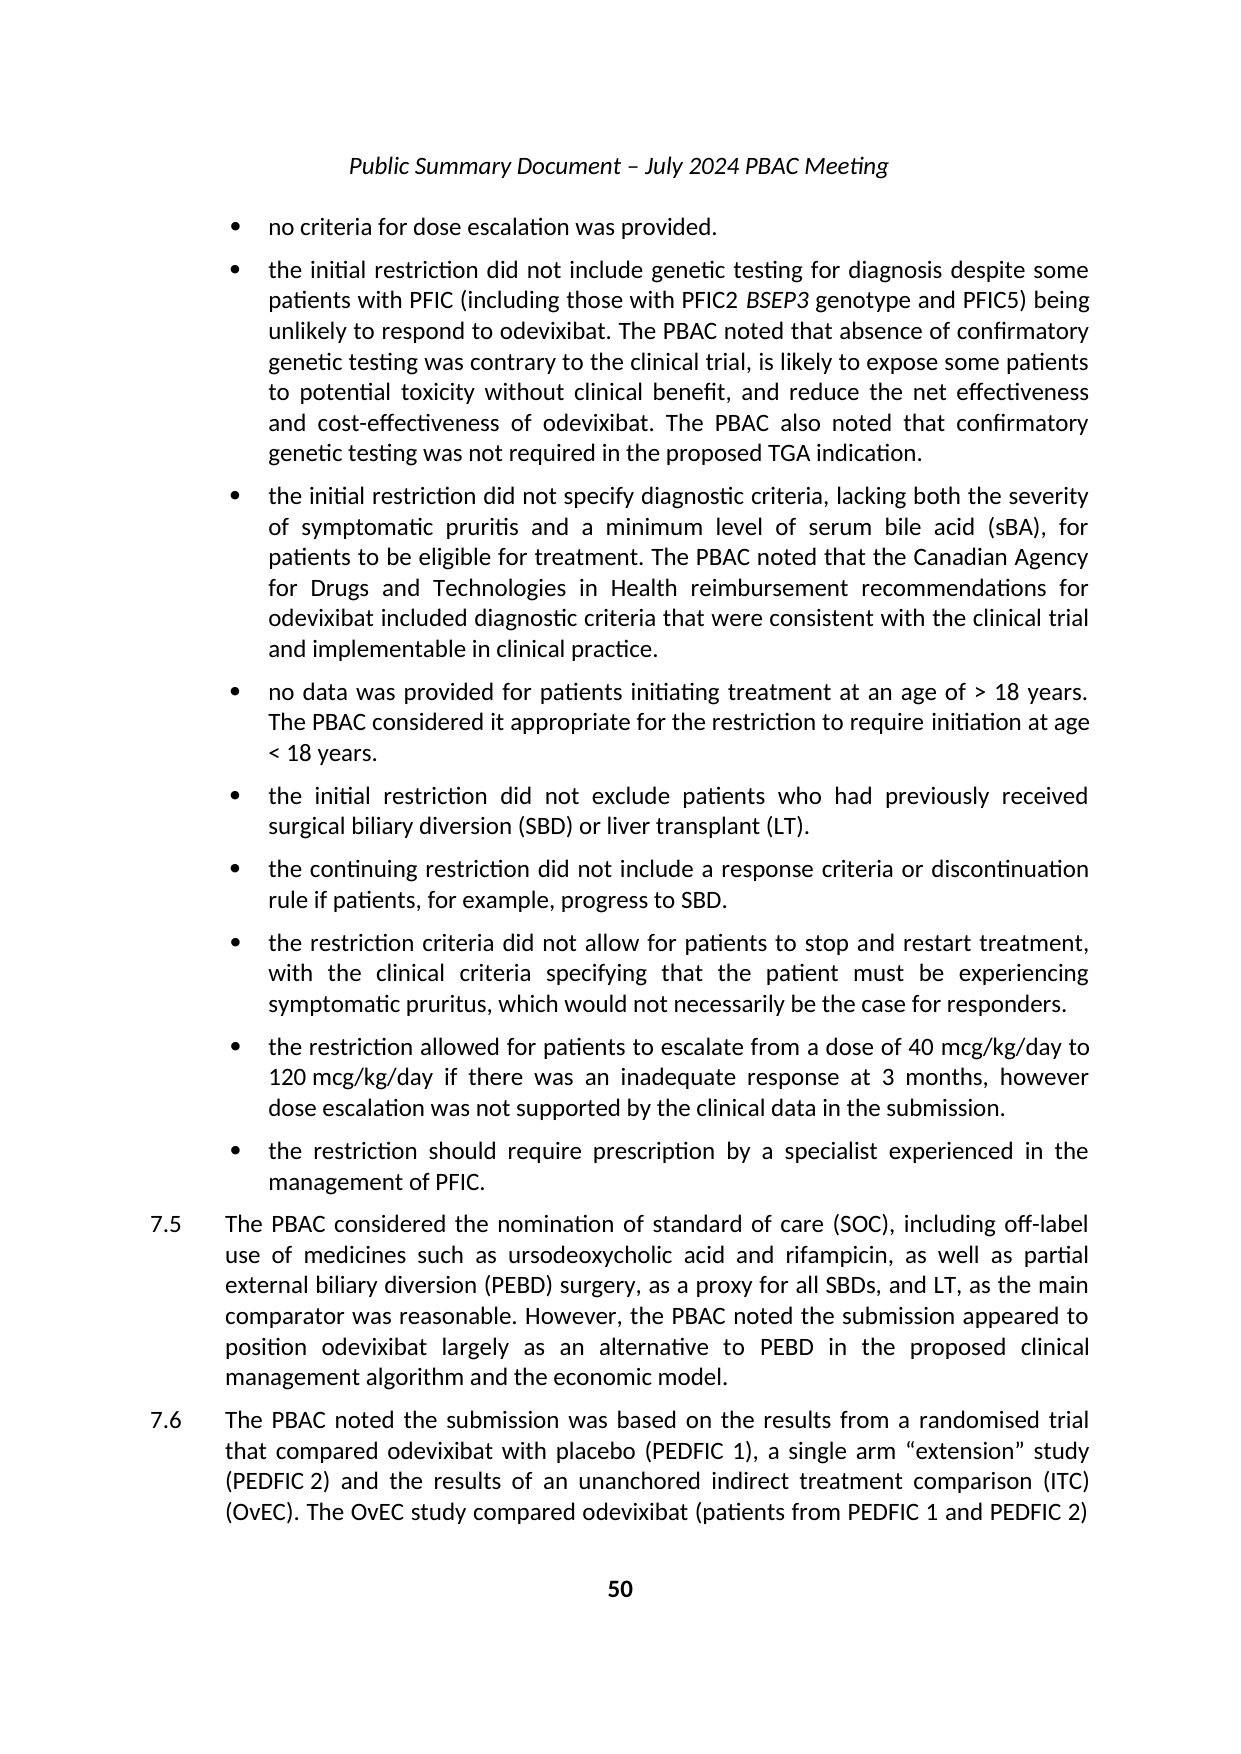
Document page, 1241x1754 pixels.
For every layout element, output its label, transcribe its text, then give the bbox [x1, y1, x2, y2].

list the restriction should require prescription by a specialist experienced in the management of PFIC. [231, 1135, 1090, 1196]
list no data was provided for patients initiating treatment at an age of > 18 years. The PBAC considered it appropriate for the restriction to require initiation at age < 18 years. [231, 676, 1090, 767]
list the restriction allowed for patients to escalate from a dose of 40 mcg/kg/day to 120 mcg/kg/day if there was an inadequate response at 3 months, however dose escalation was not supported by the clinical data in the submission. [231, 1031, 1090, 1123]
list the initial restriction did not specify diagnostic criteria, lacking both the severity of symptomatic pruritis and a minimum level of serum bile acid (sBA), for patients to be eligible for treatment. The PBAC noted that the Canadian Agency for Drugs and Technologies in Health reimbursement recommendations for odevixibat included diagnostic criteria that were consistent with the clinical trial and implementable in clinical practice. [231, 480, 1090, 663]
list the restriction criteria did not allow for patients to stop and restart treatment, with the clinical criteria specifying that the patient must be experiencing symptomatic pruritus, which would not necessarily be the case for responders. [231, 927, 1090, 1018]
list The PBAC considered the nomination of standard of care (SOC), including off-label use of medicines such as ursodeoxycholic acid and rifampicin, as well as partial external biliary diversion (PEBD) surgery, as a proxy for all SBDs, and LT, as the main comparator was reasonable. However, the PBAC noted the submission appeared to position odevixibat largely as an alternative to PEBD in the proposed clinical management algorithm and the economic model. [150, 1209, 1090, 1392]
list the initial restriction did not exclude patients who had previously received surgical biliary diversion (SBD) or liver transplant (LT). [231, 780, 1090, 841]
list no criteria for dose escalation was provided. [231, 211, 1090, 242]
list the initial restriction did not include genetic testing for diagnosis despite some patients with PFIC (including those with PFIC2 BSEP3 genotype and PFIC5) being unlikely to respond to odevixibat. The PBAC noted that absence of confirmatory genetic testing was contrary to the clinical trial, is likely to expose some patients to potential toxicity without clinical benefit, and reduce the net effectiveness and cost-effectiveness of odevixibat. The PBAC also noted that confirmatory genetic testing was not required in the proposed TGA indication. [231, 254, 1090, 468]
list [150, 1404, 1090, 1526]
list the continuing restriction did not include a response criteria or discontinuation rule if patients, for example, progress to SBD. [231, 853, 1090, 914]
